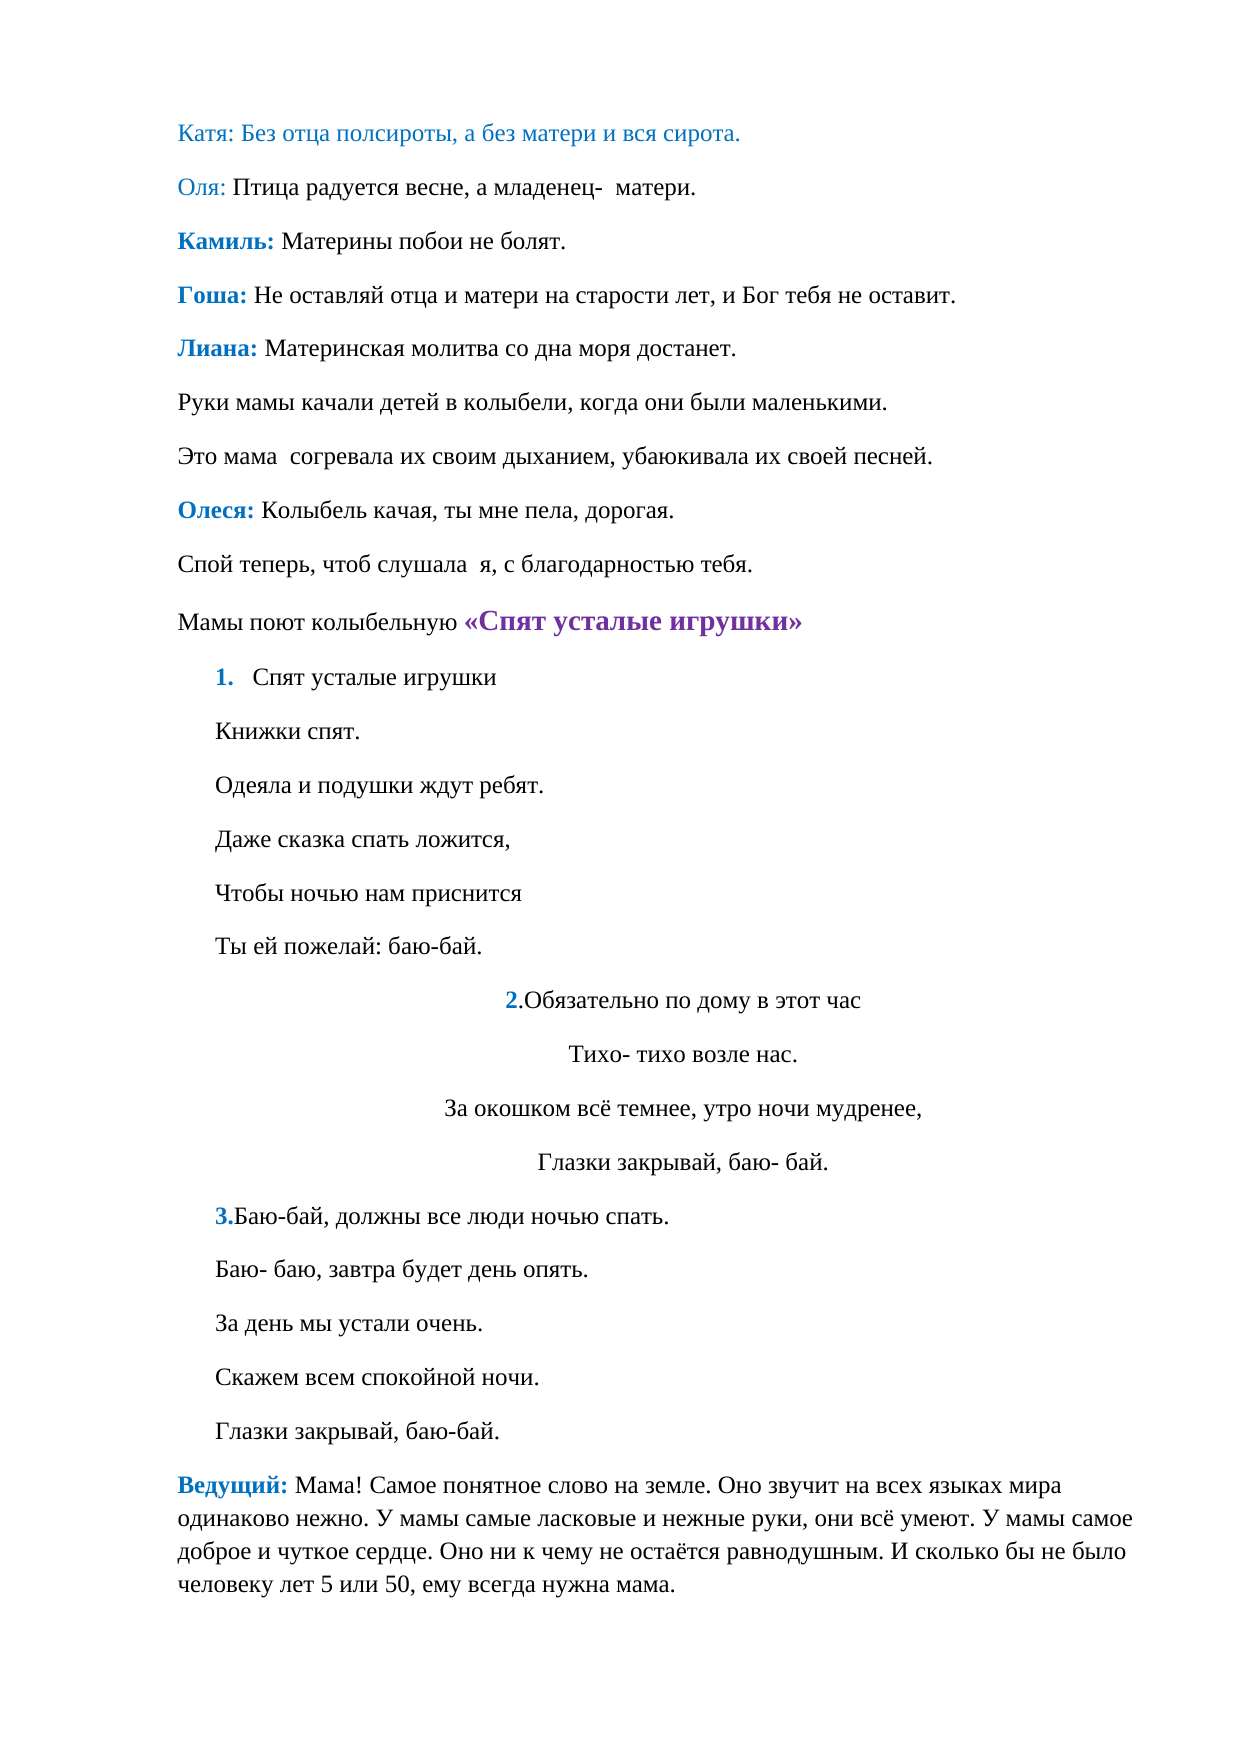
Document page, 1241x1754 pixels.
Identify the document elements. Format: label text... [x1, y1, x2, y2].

text Даже сказка спать ложится, [215, 824, 1152, 852]
text Лиана: Материнская молитва со дна моря достанет. [177, 333, 1152, 362]
text Чтобы ночью нам приснится [215, 878, 1152, 906]
text Одеяла и подушки ждут ребят. [215, 770, 1152, 799]
text Гоша: Не оставляй отца и матери на старости лет, и Бог тебя не оставит. [177, 280, 1152, 308]
text Олеся: Колыбель качая, ты мне пела, дорогая. [177, 495, 1152, 524]
text Ты ей пожелай: баю-бай. [215, 931, 1152, 960]
text Баю- баю, завтра будет день опять. [215, 1254, 1152, 1283]
text Глазки закрывай, баю- бай. [215, 1147, 1152, 1176]
text За окошком всё темнее, утро ночи мудренее, [215, 1093, 1152, 1122]
text Ведущий: Мама! Самое понятное слово на земле. Оно звучит на всех языках мира одинаково нежно. У мамы самые ласковые и нежные руки, они всё умеют. У мамы самое доброе и чуткое сердце. Оно ни к чему не остаётся равнодушным. И сколько бы не было человеку лет 5 или 50, ему всегда нужна мама. [177, 1470, 1152, 1598]
text Скажем всем спокойной ночи. [215, 1362, 1152, 1391]
text Это мама согревала их своим дыханием, убаюкивала их своей песней. [177, 441, 1152, 470]
text Руки мамы качали детей в колыбели, когда они были маленькими. [177, 387, 1152, 416]
text 3.Баю-бай, должны все люди ночью спать. [215, 1201, 1152, 1229]
text Камиль: Материны побои не болят. [177, 226, 1152, 254]
text За день мы устали очень. [215, 1308, 1152, 1337]
text Книжки спят. [215, 716, 1152, 745]
text Тихо- тихо возле нас. [215, 1039, 1152, 1068]
list Спят усталые игрушки [215, 662, 1152, 691]
text 2.Обязательно по дому в этот час [215, 985, 1152, 1014]
text Спой теперь, чтоб слушала я, с благодарностью тебя. [177, 549, 1152, 578]
text Мамы поют колыбельную «Спят усталые игрушки» [177, 603, 1152, 636]
text Оля: Птица радуется весне, а младенец- матери. [177, 172, 1152, 201]
text Катя: Без отца полсироты, а без матери и вся сирота. [177, 118, 1152, 147]
text Глазки закрывай, баю-бай. [215, 1416, 1152, 1445]
